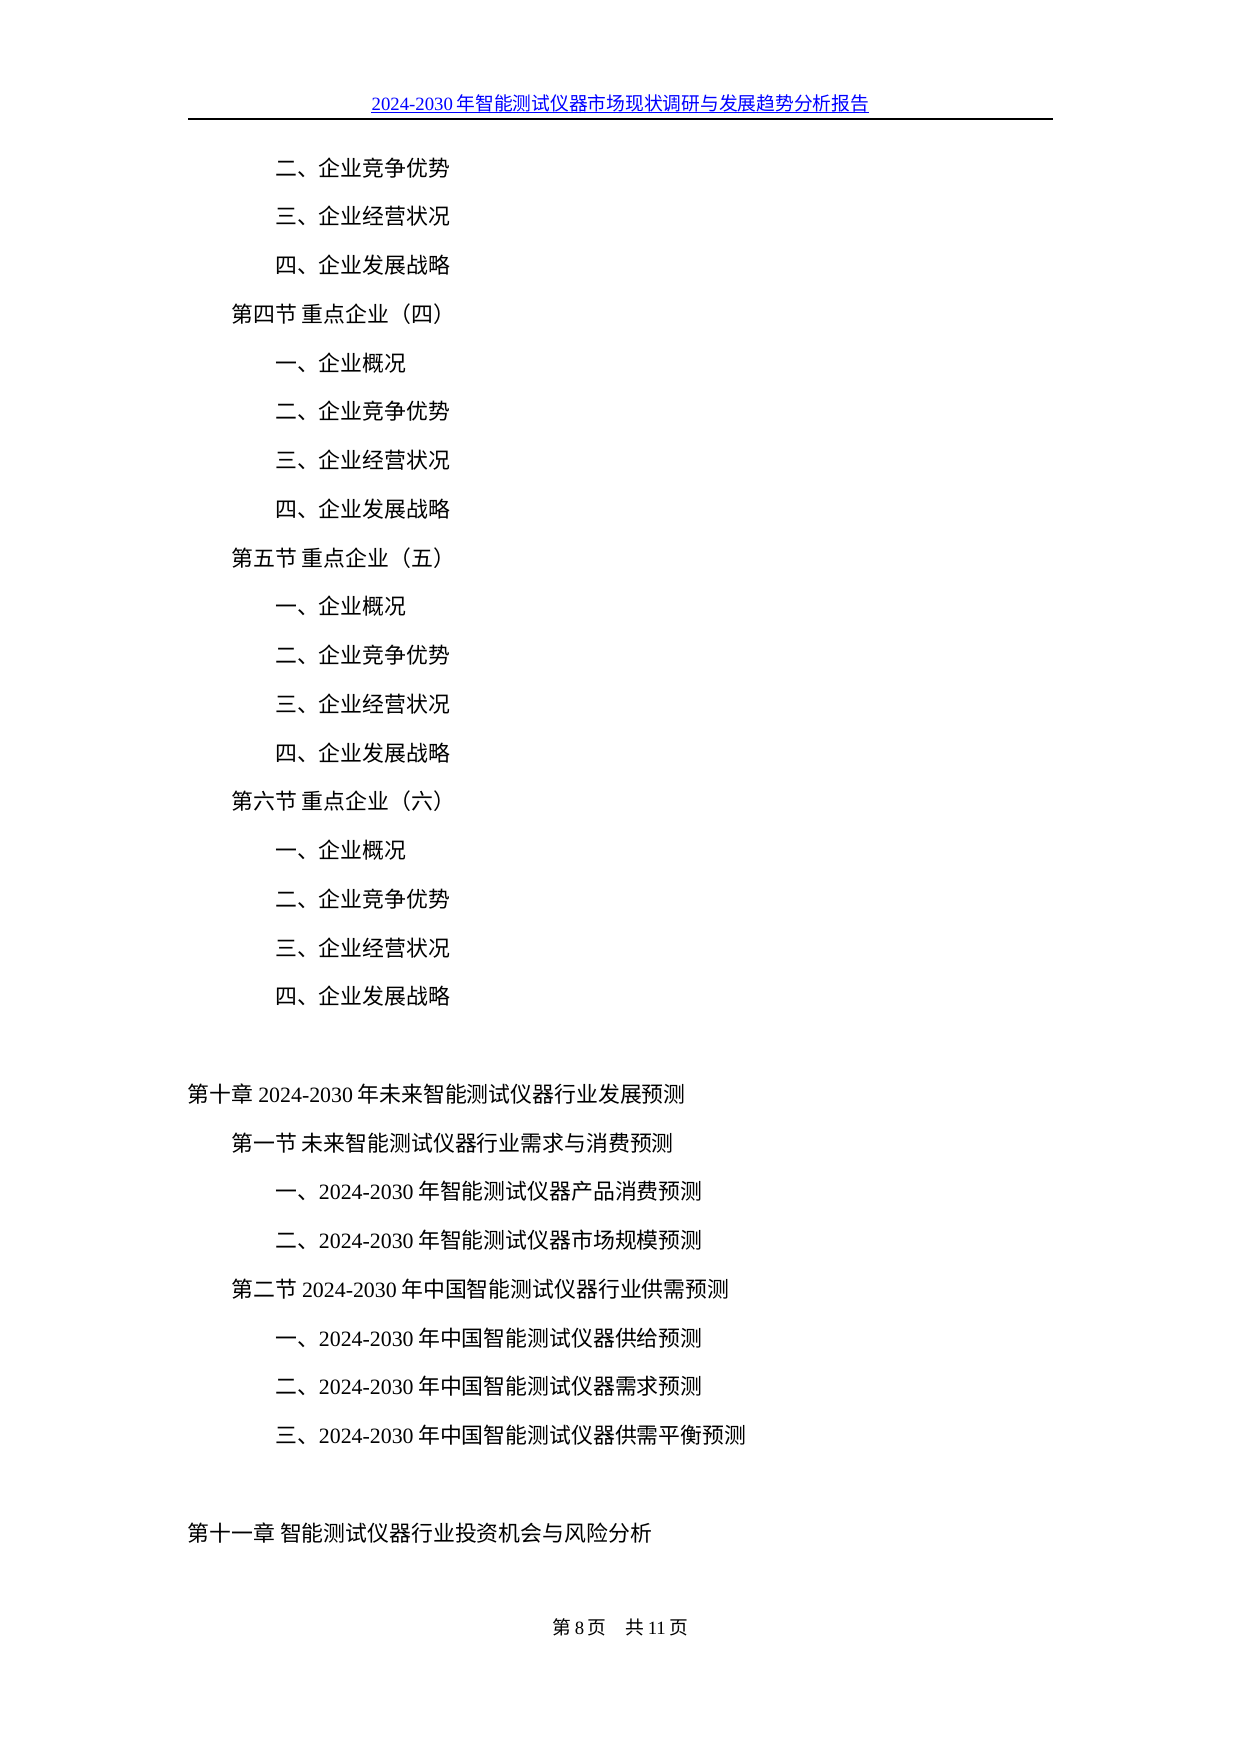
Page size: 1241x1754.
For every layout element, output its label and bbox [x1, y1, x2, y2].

text [187, 150, 1053, 1548]
